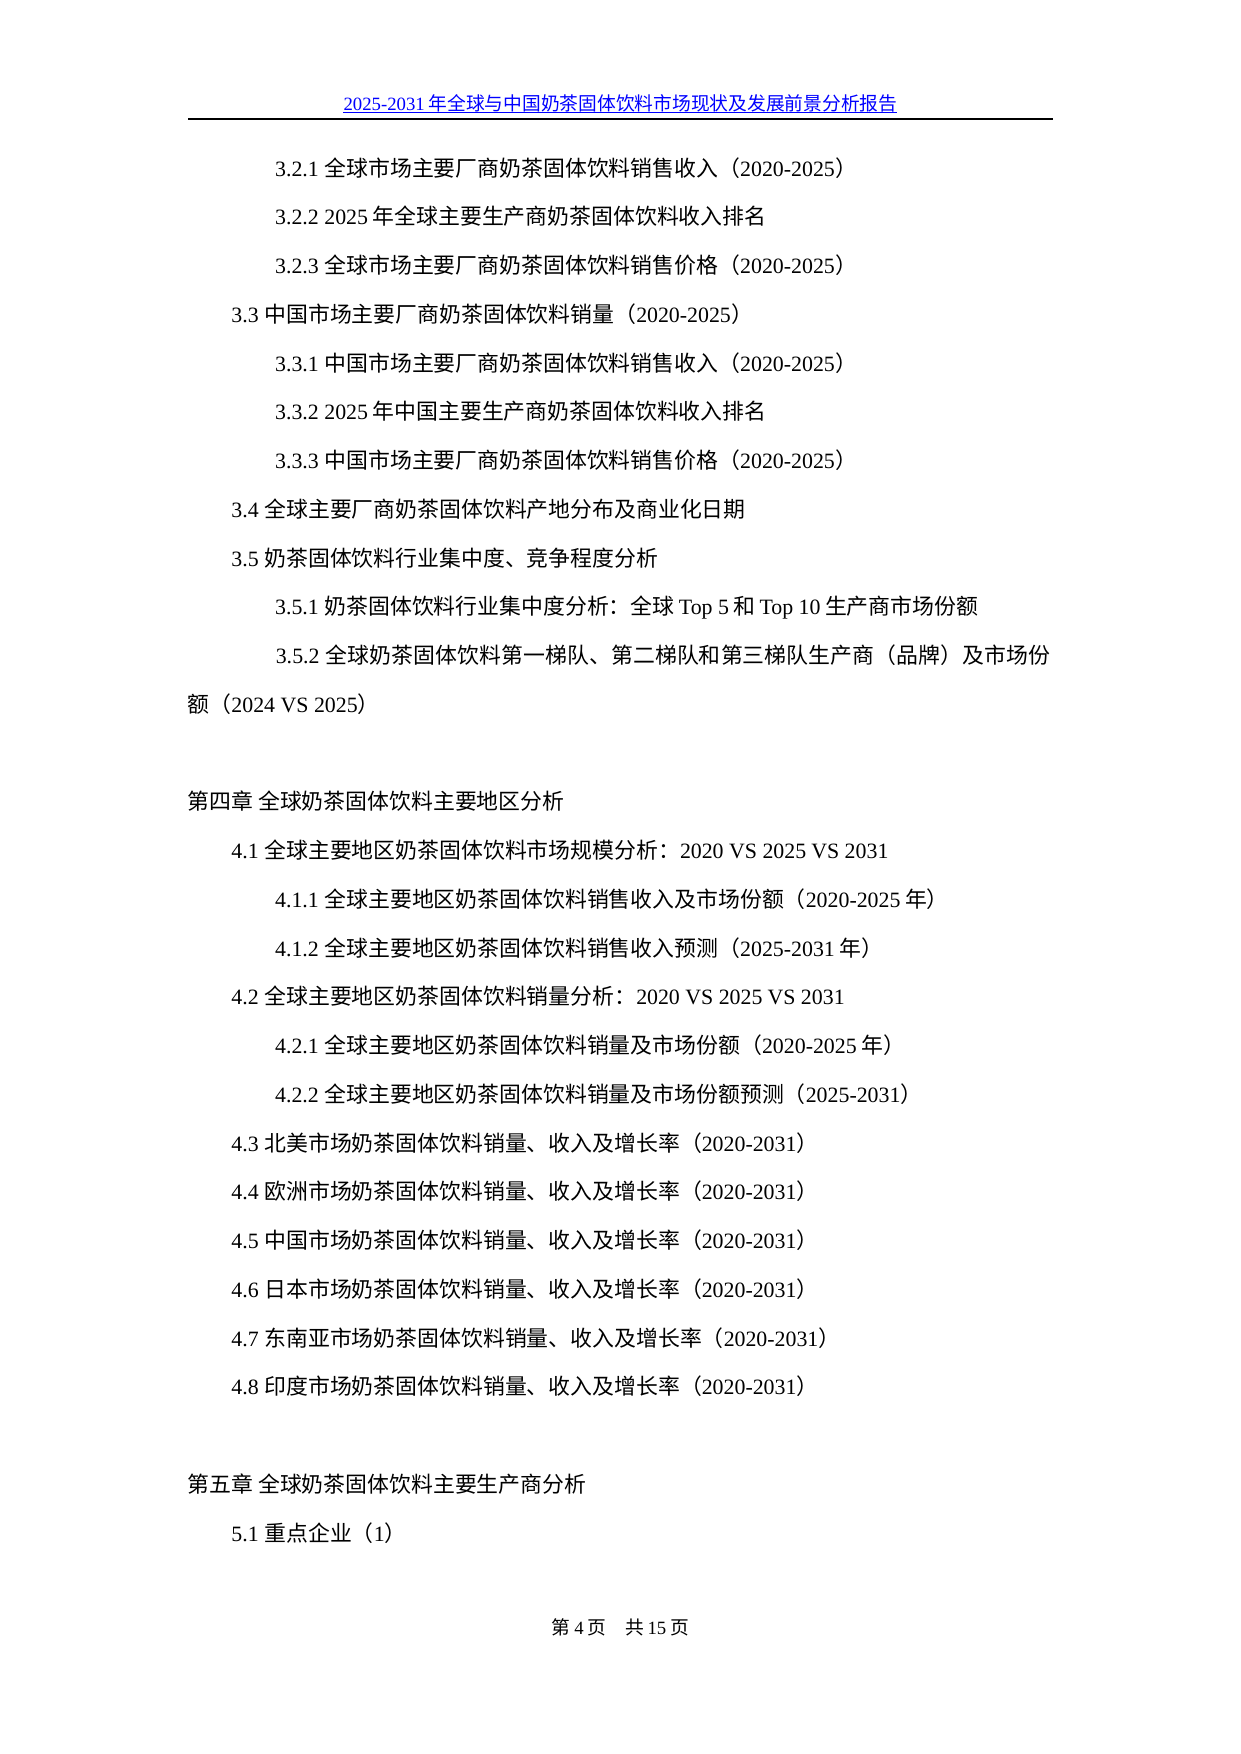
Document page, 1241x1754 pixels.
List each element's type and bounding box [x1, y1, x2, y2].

text [187, 150, 1053, 1548]
